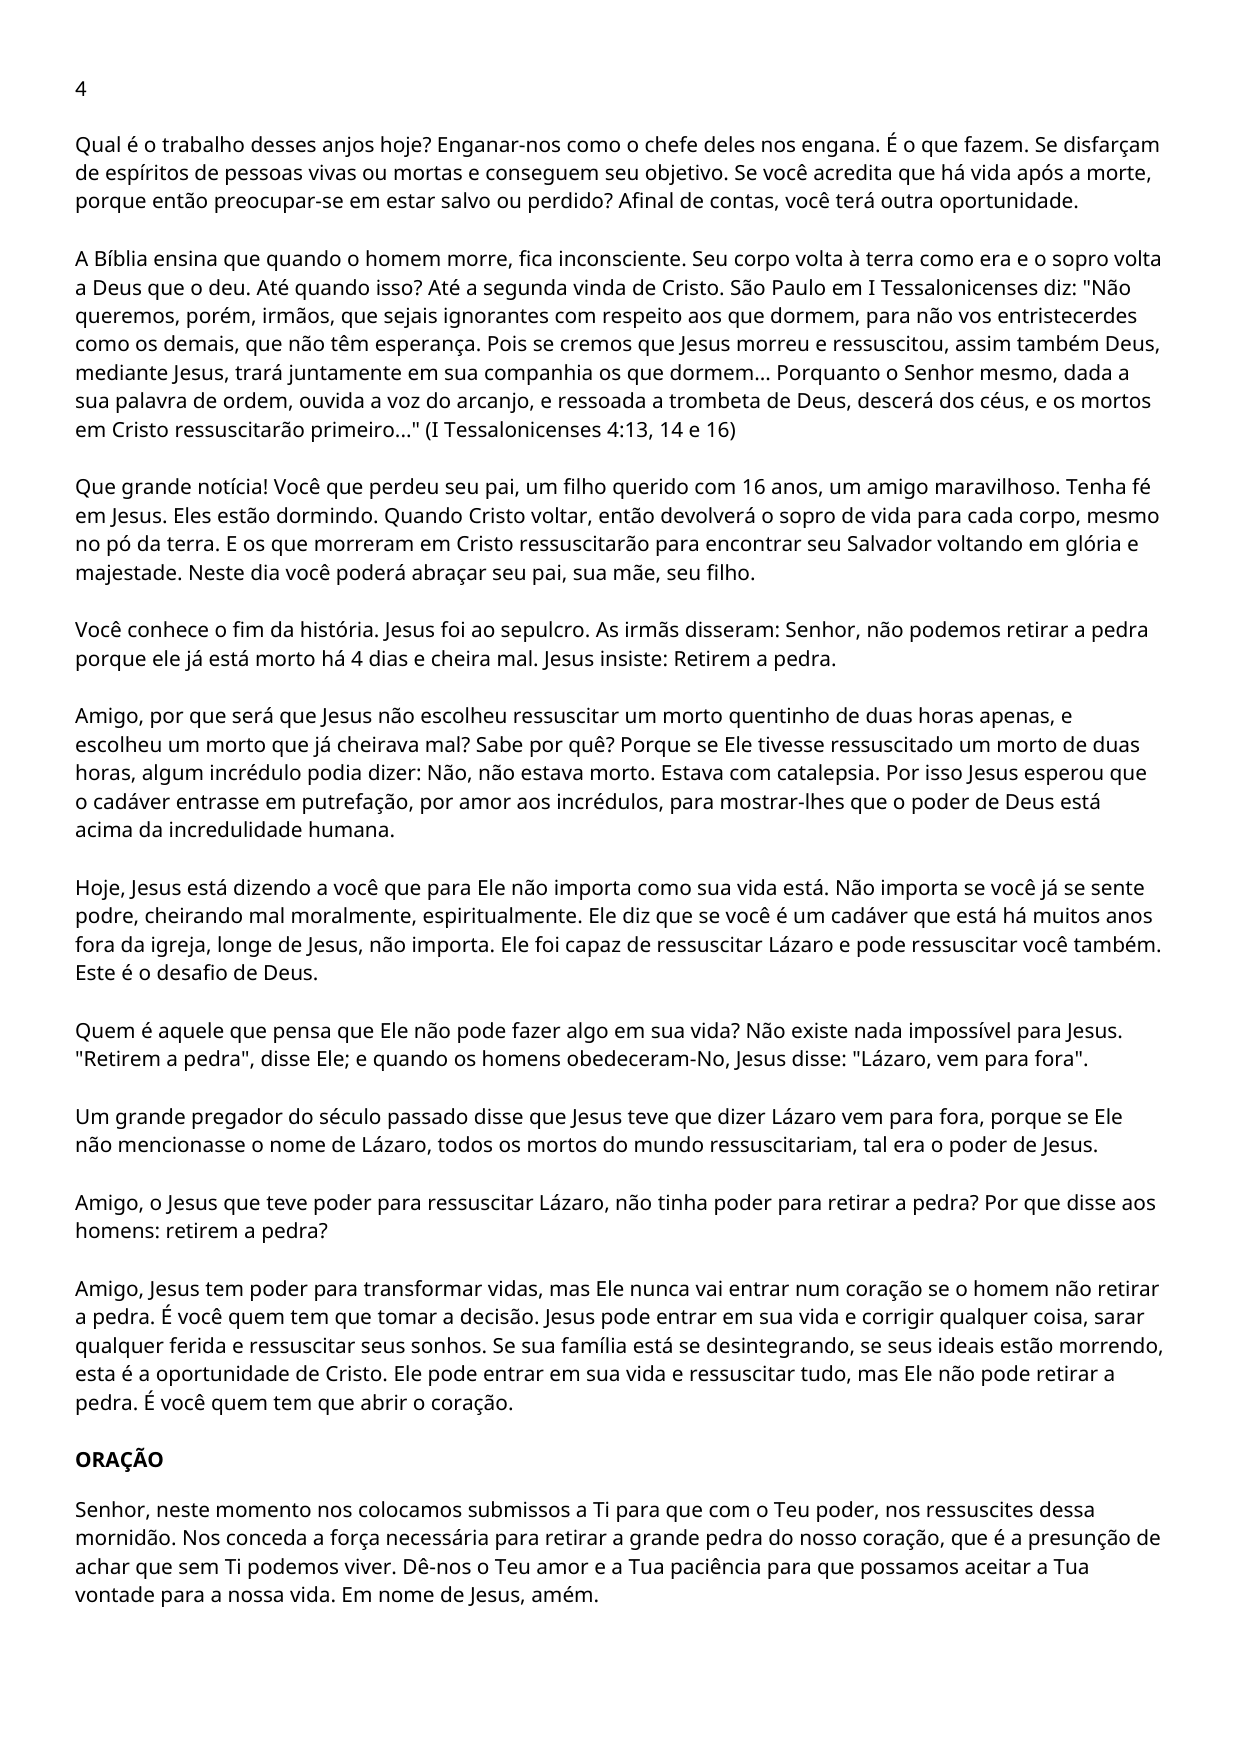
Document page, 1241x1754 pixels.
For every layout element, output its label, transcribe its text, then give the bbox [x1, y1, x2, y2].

text Amigo, por que será que Jesus não escolheu ressuscitar um morto quentinho de duas horas apenas, e escolheu um morto que já cheirava mal? Sabe por quê? Porque se Ele tivesse ressuscitado um morto de duas horas, algum incrédulo podia dizer: Não, não estava morto. Estava com catalepsia. Por isso Jesus esperou que o cadáver entrasse em putrefação, por amor aos incrédulos, para mostrar-lhes que o poder de Deus está acima da incredulidade humana. [75, 701, 1165, 844]
text Você conhece o fim da história. Jesus foi ao sepulcro. As irmãs disseram: Senhor, não podemos retirar a pedra porque ele já está morto há 4 dias e cheira mal. Jesus insiste: Retirem a pedra. [75, 615, 1165, 672]
text Amigo, Jesus tem poder para transformar vidas, mas Ele nunca vai entrar num coração se o homem não retirar a pedra. É você quem tem que tomar a decisão. Jesus pode entrar em sua vida e corrigir qualquer coisa, sarar qualquer ferida e ressuscitar seus sonhos. Se sua família está se desintegrando, se seus ideais estão morrendo, esta é a oportunidade de Cristo. Ele pode entrar em sua vida e ressuscitar tudo, mas Ele não pode retirar a pedra. É você quem tem que abrir o coração. [75, 1274, 1165, 1416]
text Que grande notícia! Você que perdeu seu pai, um filho querido com 16 anos, um amigo maravilhoso. Tenha fé em Jesus. Eles estão dormindo. Quando Cristo voltar, então devolverá o sopro de vida para cada corpo, mesmo no pó da terra. E os que morreram em Cristo ressuscitarão para encontrar seu Salvador voltando em glória e majestade. Neste dia você poderá abraçar seu pai, sua mãe, seu filho. [75, 472, 1165, 586]
text Qual é o trabalho desses anjos hoje? Enganar-nos como o chefe deles nos engana. É o que fazem. Se disfarçam de espíritos de pessoas vivas ou mortas e conseguem seu objetivo. Se você acredita que há vida após a morte, porque então preocupar-se em estar salvo ou perdido? Afinal de contas, você terá outra oportunidade. [75, 130, 1165, 215]
text Um grande pregador do século passado disse que Jesus teve que dizer Lázaro vem para fora, porque se Ele não mencionasse o nome de Lázaro, todos os mortos do mundo ressuscitariam, tal era o poder de Jesus. [75, 1102, 1165, 1159]
text Quem é aquele que pensa que Ele não pode fazer algo em sua vida? Não existe nada impossível para Jesus. "Retirem a pedra", disse Ele; e quando os homens obedeceram-No, Jesus disse: "Lázaro, vem para fora". [75, 1016, 1165, 1073]
text ORAÇÃO Senhor, neste momento nos colocamos submissos a Ti para que com o Teu poder, nos ressuscites dessa mornidão. Nos conceda a força necessária para retirar a grande pedra do nosso coração, que é a presunção de achar que sem Ti podemos viver. Dê-nos o Teu amor e a Tua paciência para que possamos aceitar a Tua vontade para a nossa vida. Em nome de Jesus, amém. [75, 1445, 1165, 1609]
text Amigo, o Jesus que teve poder para ressuscitar Lázaro, não tinha poder para retirar a pedra? Por que disse aos homens: retirem a pedra? [75, 1188, 1165, 1245]
text A Bíblia ensina que quando o homem morre, fica inconsciente. Seu corpo volta à terra como era e o sopro volta a Deus que o deu. Até quando isso? Até a segunda vinda de Cristo. São Paulo em I Tessalonicenses diz: "Não queremos, porém, irmãos, que sejais ignorantes com respeito aos que dormem, para não vos entristecerdes como os demais, que não têm esperança. Pois se cremos que Jesus morreu e ressuscitou, assim também Deus, mediante Jesus, trará juntamente em sua companhia os que dormem... Porquanto o Senhor mesmo, dada a sua palavra de ordem, ouvida a voz do arcanjo, e ressoada a trombeta de Deus, descerá dos céus, e os mortos em Cristo ressuscitarão primeiro..." (I Tessalonicenses 4:13, 14 e 16) [75, 244, 1165, 443]
text Hoje, Jesus está dizendo a você que para Ele não importa como sua vida está. Não importa se você já se sente podre, cheirando mal moralmente, espiritualmente. Ele diz que se você é um cadáver que está há muitos anos fora da igreja, longe de Jesus, não importa. Ele foi capaz de ressuscitar Lázaro e pode ressuscitar você também. Este é o desafio de Deus. [75, 873, 1165, 987]
